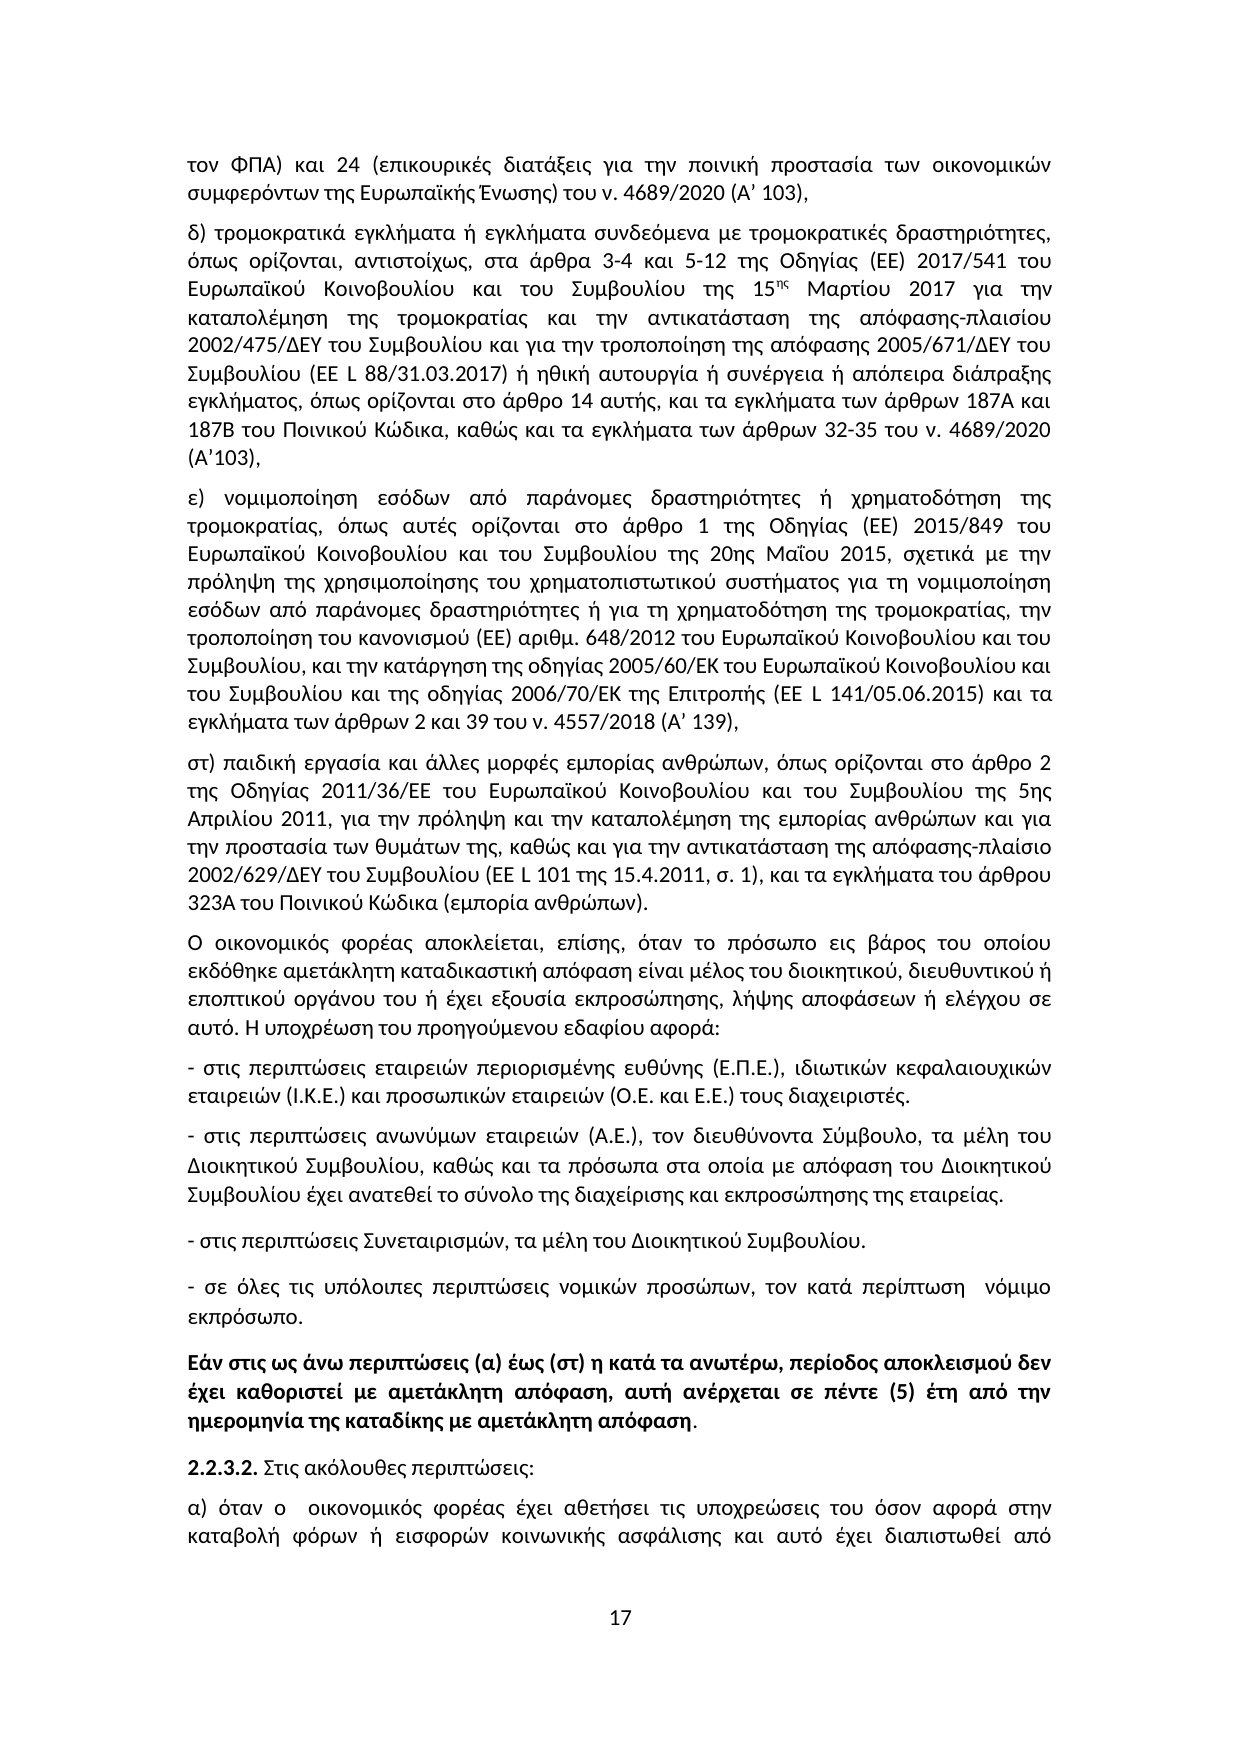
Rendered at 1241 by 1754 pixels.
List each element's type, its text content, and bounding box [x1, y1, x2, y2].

text - στις περιπτώσεις Συνεταιρισμών, τα μέλη του Διοικητικού Συμβουλίου. [187, 1226, 1053, 1254]
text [187, 150, 1053, 206]
text Ο οικονομικός φορέας αποκλείεται, επίσης, όταν το πρόσωπο εις βάρος του οποίου εκδόθηκε αμετάκλητη καταδικαστική απόφαση είναι μέλος του διοικητικού, διευθυντικού ή εποπτικού οργάνου του ή έχει εξουσία εκπροσώπησης, λήψης αποφάσεων ή ελέγχου σε αυτό. Η υποχρέωση του προηγούμενου εδαφίου αφορά: [187, 928, 1053, 1041]
text - σε όλες τις υπόλοιπες περιπτώσεις νομικών προσώπων, τον κατά περίπτωση νόμιμο εκπρόσωπο. [187, 1272, 1053, 1330]
text 2.2.3.2. Στις ακόλουθες περιπτώσεις: [187, 1453, 1053, 1481]
text Εάν στις ως άνω περιπτώσεις (α) έως (στ) η κατά τα ανωτέρω, περίοδος αποκλεισμού δεν έχει καθοριστεί με αμετάκλητη απόφαση, αυτή ανέρχεται σε πέντε (5) έτη από την ημερομηνία της καταδίκης με αμετάκλητη απόφαση. [187, 1348, 1053, 1435]
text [187, 1493, 1053, 1549]
text δ) τρομοκρατικά εγκλήματα ή εγκλήματα συνδεόμενα με τρομοκρατικές δραστηριότητες, όπως ορίζονται, αντιστοίχως, στα άρθρα 3-4 και 5-12 της Οδηγίας (ΕΕ) 2017/541 του Ευρωπαϊκού Κοινοβουλίου και του Συμβουλίου της 15ης Μαρτίου 2017 για την καταπολέμηση της τρομοκρατίας και την αντικατάσταση της απόφασης-πλαισίου 2002/475/ΔΕΥ του Συμβουλίου και για την τροποποίηση της απόφασης 2005/671/ΔΕΥ του Συμβουλίου (ΕΕ L 88/31.03.2017) ή ηθική αυτουργία ή συνέργεια ή απόπειρα διάπραξης εγκλήματος, όπως ορίζονται στο άρθρο 14 αυτής, και τα εγκλήματα των άρθρων 187Α και 187Β του Ποινικού Κώδικα, καθώς και τα εγκλήματα των άρθρων 32-35 του ν. 4689/2020 (Α’103), [187, 218, 1053, 471]
text - στις περιπτώσεις ανωνύμων εταιρειών (Α.Ε.), τον διευθύνοντα Σύμβουλο, τα μέλη του Διοικητικού Συμβουλίου, καθώς και τα πρόσωπα στα οποία με απόφαση του Διοικητικού Συμβουλίου έχει ανατεθεί το σύνολο της διαχείρισης και εκπροσώπησης της εταιρείας. [187, 1122, 1053, 1208]
text στ) παιδική εργασία και άλλες μορφές εμπορίας ανθρώπων, όπως ορίζονται στο άρθρο 2 της Οδηγίας 2011/36/ΕΕ του Ευρωπαϊκού Κοινοβουλίου και του Συμβουλίου της 5ης Απριλίου 2011, για την πρόληψη και την καταπολέμηση της εμπορίας ανθρώπων και για την προστασία των θυμάτων της, καθώς και για την αντικατάσταση της απόφασης-πλαίσιο 2002/629/ΔΕΥ του Συμβουλίου (ΕΕ L 101 της 15.4.2011, σ. 1), και τα εγκλήματα του άρθρου 323Α του Ποινικού Κώδικα (εμπορία ανθρώπων). [187, 748, 1053, 916]
text ε) νομιμοποίηση εσόδων από παράνομες δραστηριότητες ή χρηματοδότηση της τρομοκρατίας, όπως αυτές ορίζονται στο άρθρο 1 της Οδηγίας (ΕΕ) 2015/849 του Ευρωπαϊκού Κοινοβουλίου και του Συμβουλίου της 20ης Μαΐου 2015, σχετικά με την πρόληψη της χρησιμοποίησης του χρηματοπιστωτικού συστήματος για τη νομιμοποίηση εσόδων από παράνομες δραστηριότητες ή για τη χρηματοδότηση της τρομοκρατίας, την τροποποίηση του κανονισμού (ΕΕ) αριθμ. 648/2012 του Ευρωπαϊκού Κοινοβουλίου και του Συμβουλίου, και την κατάργηση της οδηγίας 2005/60/ΕΚ του Ευρωπαϊκού Κοινοβουλίου και του Συμβουλίου και της οδηγίας 2006/70/ΕΚ της Επιτροπής (ΕΕ L 141/05.06.2015) και τα εγκλήματα των άρθρων 2 και 39 του ν. 4557/2018 (Α’ 139), [187, 483, 1053, 735]
text - στις περιπτώσεις εταιρειών περιορισμένης ευθύνης (Ε.Π.Ε.), ιδιωτικών κεφαλαιουχικών εταιρειών (Ι.Κ.Ε.) και προσωπικών εταιρειών (Ο.Ε. και Ε.Ε.) τους διαχειριστές. [187, 1053, 1053, 1109]
